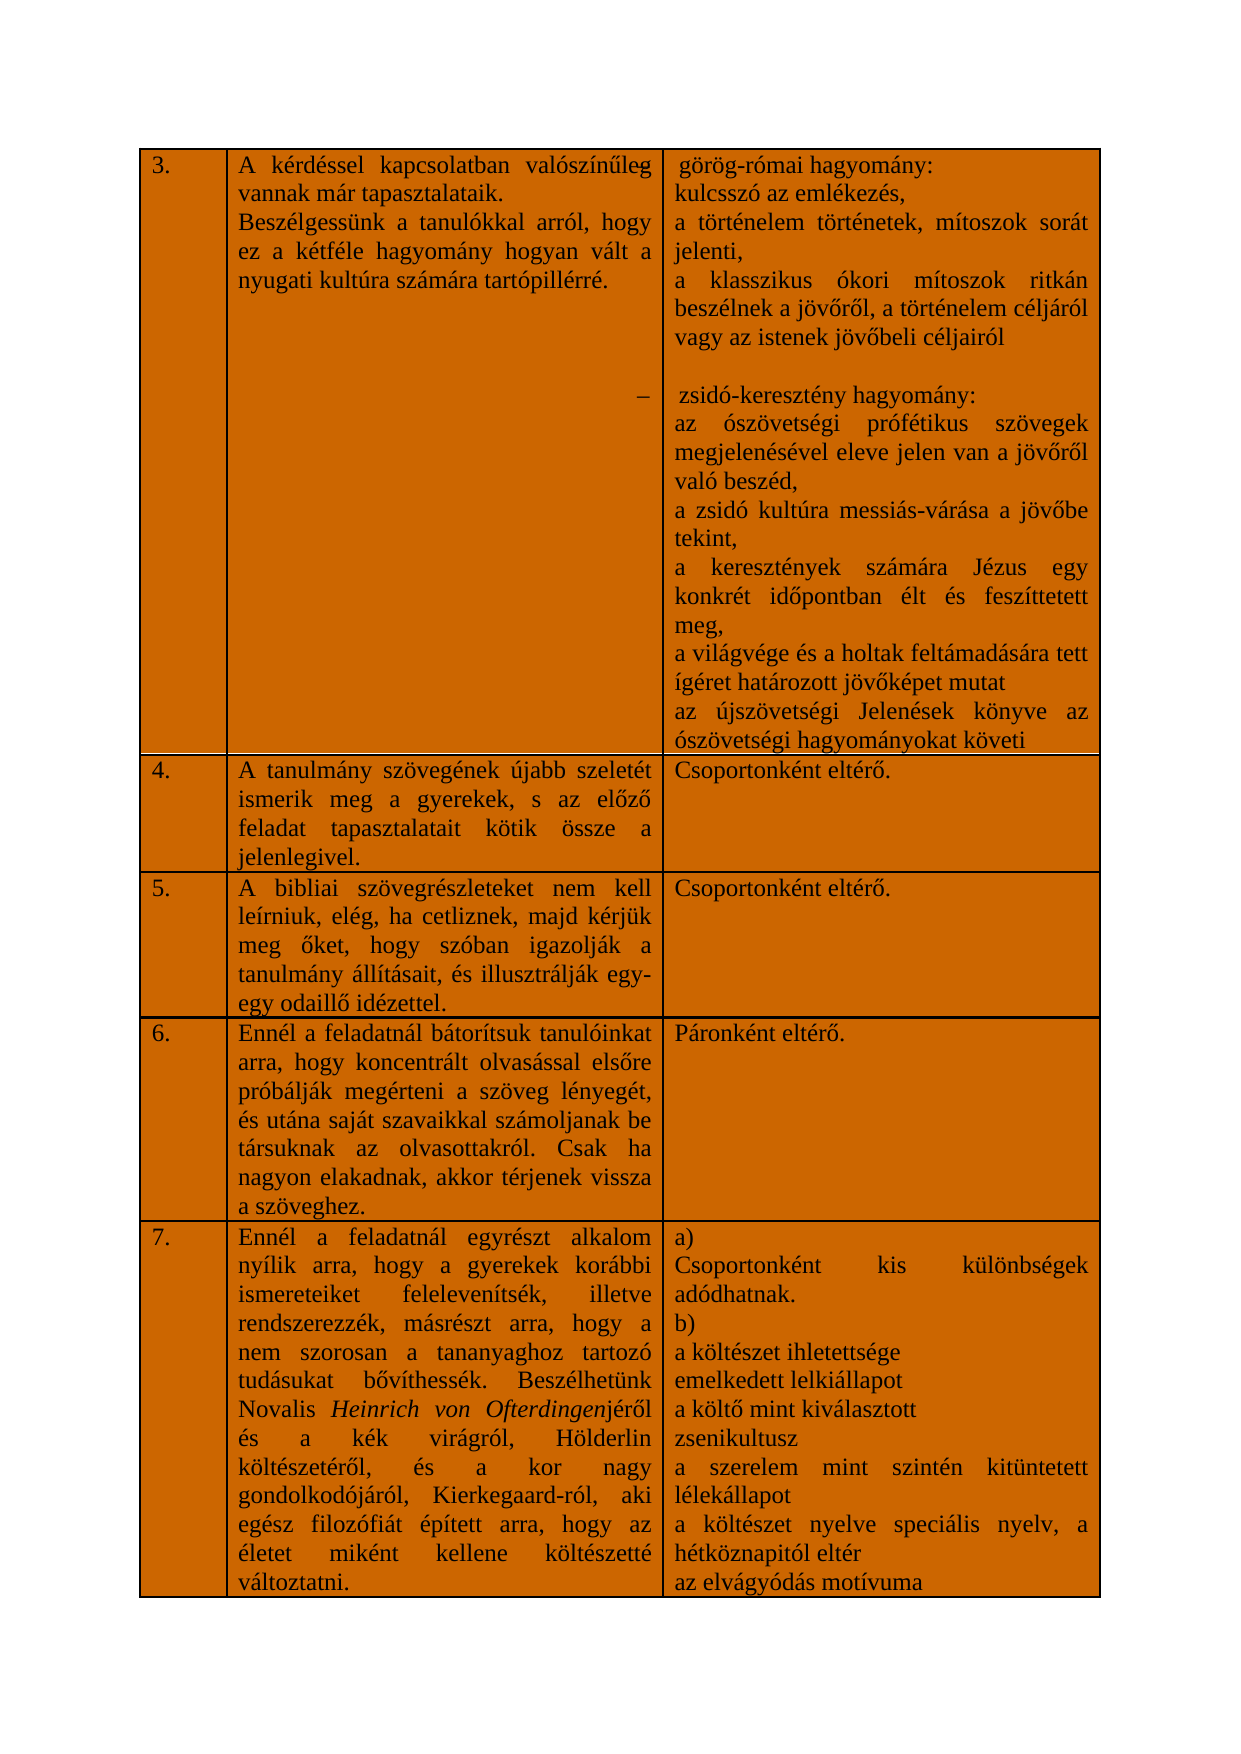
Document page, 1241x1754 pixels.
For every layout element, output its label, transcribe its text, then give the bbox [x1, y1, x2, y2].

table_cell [664, 1222, 1099, 1596]
table_cell – görög-római hagyomány: kulcsszó az emlékezés, a történelem történetek, mítoszok sorát jelenti, a klasszikus ókori mítoszok ritkán beszélnek a jövőről, a történelem céljáról vagy az istenek jövőbeli céljairól – zsidó-keresztény hagyomány: az ószövetségi prófétikus szövegek megjelenésével eleve jelen van a jövőről való beszéd, a zsidó kultúra messiás-várása a jövőbe tekint, a keresztények számára Jézus egy konkrét időpontban élt és feszíttetett meg, a világvége és a holtak feltámadására tett ígéret határozott jövőképet mutat az újszövetségi Jelenések könyve az ószövetségi hagyományokat követi [664, 150, 1099, 753]
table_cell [228, 1222, 662, 1596]
table_cell A bibliai szövegrészleteket nem kell leírniuk, elég, ha cetliznek, majd kérjük meg őket, hogy szóban igazolják a tanulmány állításait, és illusztrálják egy-egy odaillő idézettel. [228, 873, 662, 1016]
table_cell Ennél a feladatnál bátorítsuk tanulóinkat arra, hogy koncentrált olvasással elsőre próbálják megérteni a szöveg lényegét, és utána saját szavaikkal számoljanak be társuknak az olvasottakról. Csak ha nagyon elakadnak, akkor térjenek vissza a szöveghez. [228, 1019, 662, 1220]
table_cell 6. [141, 1019, 226, 1220]
table_cell 5. [141, 873, 226, 1016]
table_cell 7. [141, 1222, 226, 1596]
table_cell Csoportonként eltérő. [664, 873, 1099, 1016]
table_cell Páronként eltérő. [664, 1019, 1099, 1220]
table_cell A tanulmány szövegének újabb szeletét ismerik meg a gyerekek, s az előző feladat tapasztalatait kötik össze a jelenlegivel. [228, 756, 662, 871]
table_cell 4. [141, 756, 226, 871]
table_cell 3. [141, 150, 226, 753]
table_cell Csoportonként eltérő. [664, 756, 1099, 871]
table_cell A kérdéssel kapcsolatban valószínűleg vannak már tapasztalataik. Beszélgessünk a tanulókkal arról, hogy ez a kétféle hagyomány hogyan vált a nyugati kultúra számára tartópillérré. [228, 150, 662, 753]
